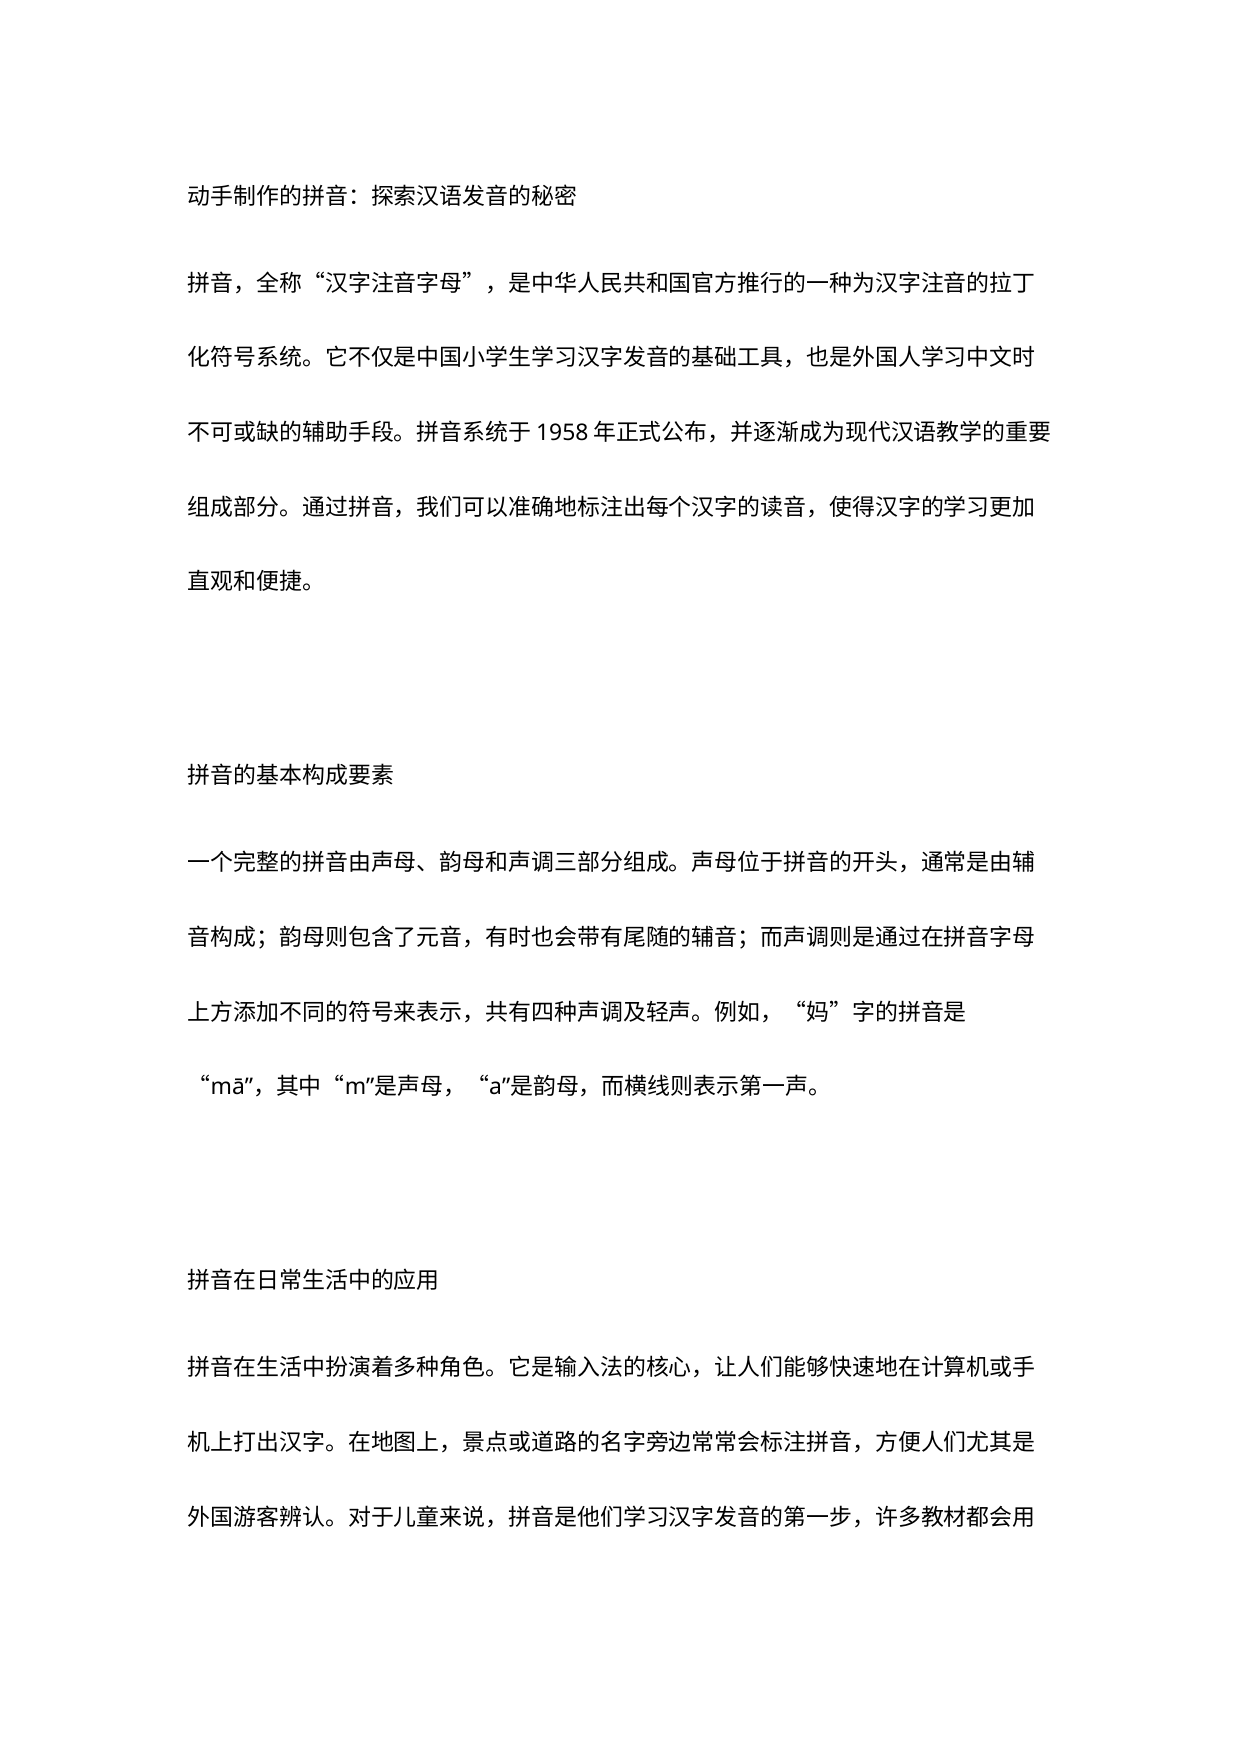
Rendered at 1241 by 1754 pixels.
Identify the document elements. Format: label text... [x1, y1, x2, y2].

text 拼音，全称“汉字注音字母”，是中华人民共和国官方推行的一种为汉字注音的拉丁化符号系统。它不仅是中国小学生学习汉字发音的基础工具，也是外国人学习中文时不可或缺的辅助手段。拼音系统于1958年正式公布，并逐渐成为现代汉语教学的重要组成部分。通过拼音，我们可以准确地标注出每个汉字的读音，使得汉字的学习更加直观和便捷。 [187, 248, 1053, 612]
text 一个完整的拼音由声母、韵母和声调三部分组成。声母位于拼音的开头，通常是由辅音构成；韵母则包含了元音，有时也会带有尾随的辅音；而声调则是通过在拼音字母上方添加不同的符号来表示，共有四种声调及轻声。例如，“妈”字的拼音是“mā”，其中“m”是声母，“a”是韵母，而横线则表示第一声。 [187, 828, 1053, 1117]
text 动手制作的拼音：探索汉语发音的秘密 [187, 162, 1053, 227]
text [187, 1333, 1053, 1547]
text 拼音的基本构成要素 [187, 742, 1053, 807]
text 拼音在日常生活中的应用 [187, 1247, 1053, 1312]
